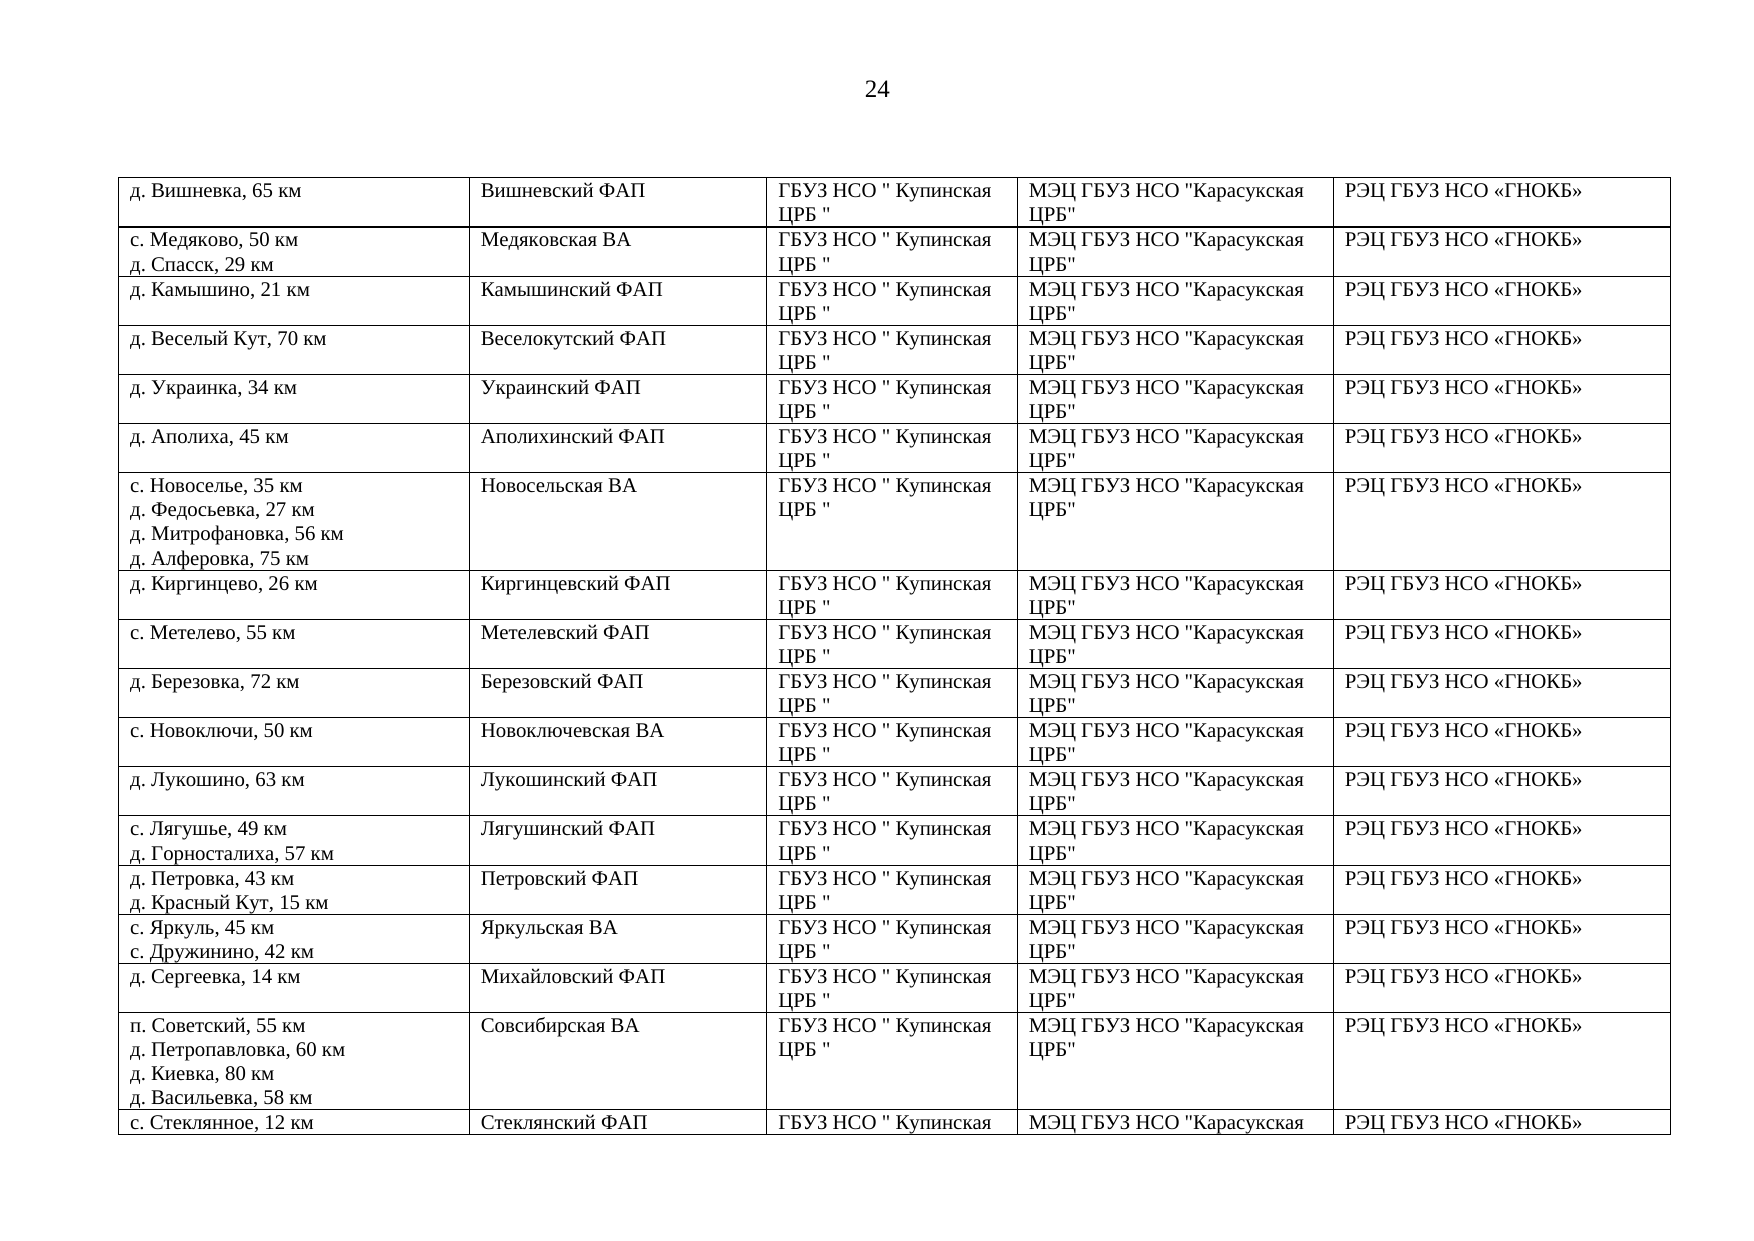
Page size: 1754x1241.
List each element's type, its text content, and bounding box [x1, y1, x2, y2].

table_cell МЭЦ ГБУЗ НСО "Карасукская ЦРБ" [1018, 228, 1333, 276]
table_cell РЭЦ ГБУЗ НСО «ГНОКБ» [1334, 277, 1670, 325]
table_cell Веселокутский ФАП [470, 326, 766, 374]
table_cell ГБУЗ НСО " Купинская ЦРБ " [767, 424, 1017, 472]
table_cell РЭЦ ГБУЗ НСО «ГНОКБ» [1334, 571, 1670, 619]
table_cell МЭЦ ГБУЗ НСО "Карасукская ЦРБ" [1018, 375, 1333, 423]
table_cell МЭЦ ГБУЗ НСО "Карасукская ЦРБ" [1018, 326, 1333, 374]
table_cell Медяковская ВА [470, 228, 766, 276]
table_cell МЭЦ ГБУЗ НСО "Карасукская ЦРБ" [1018, 620, 1333, 668]
table_cell д. Березовка, 72 км [119, 669, 469, 717]
table_cell ГБУЗ НСО " Купинская ЦРБ " [767, 816, 1017, 864]
table_cell ГБУЗ НСО " Купинская ЦРБ " [767, 767, 1017, 815]
table_cell РЭЦ ГБУЗ НСО «ГНОКБ» [1334, 375, 1670, 423]
table_cell РЭЦ ГБУЗ НСО «ГНОКБ» [1334, 620, 1670, 668]
table_cell МЭЦ ГБУЗ НСО "Карасукская ЦРБ" [1018, 277, 1333, 325]
table_cell РЭЦ ГБУЗ НСО «ГНОКБ» [1334, 816, 1670, 864]
table_cell ГБУЗ НСО " Купинская ЦРБ " [767, 669, 1017, 717]
table_cell с. Новоключи, 50 км [119, 718, 469, 766]
table_cell д. Киргинцево, 26 км [119, 571, 469, 619]
table_cell ГБУЗ НСО " Купинская ЦРБ " [767, 1013, 1017, 1109]
table_cell МЭЦ ГБУЗ НСО "Карасукская ЦРБ" [1018, 866, 1333, 914]
table_cell Яркульская ВА [470, 915, 766, 963]
table_cell д. Петровка, 43 км д. Красный Кут, 15 км [119, 866, 469, 914]
table_cell Совсибирская ВА [470, 1013, 766, 1109]
table_cell Вишневский ФАП [470, 178, 766, 226]
table_cell Петровский ФАП [470, 866, 766, 914]
table_cell ГБУЗ НСО " Купинская ЦРБ " [767, 620, 1017, 668]
table_cell Украинский ФАП [470, 375, 766, 423]
table_cell ГБУЗ НСО " Купинская ЦРБ " [767, 326, 1017, 374]
table_cell с. Яркуль, 45 км с. Дружинино, 42 км [119, 915, 469, 963]
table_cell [119, 1110, 469, 1134]
table_cell с. Новоселье, 35 км д. Федосьевка, 27 км д. Митрофановка, 56 км д. Алферовка, 75 км [119, 473, 469, 569]
table_cell Камышинский ФАП [470, 277, 766, 325]
table_cell ГБУЗ НСО " Купинская ЦРБ " [767, 915, 1017, 963]
table_cell д. Сергеевка, 14 км [119, 964, 469, 1012]
table_cell с. Медяково, 50 км д. Спасск, 29 км [119, 228, 469, 276]
table_cell РЭЦ ГБУЗ НСО «ГНОКБ» [1334, 669, 1670, 717]
table_cell МЭЦ ГБУЗ НСО "Карасукская ЦРБ" [1018, 718, 1333, 766]
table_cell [767, 178, 1017, 226]
table_cell ГБУЗ НСО " Купинская ЦРБ " [767, 473, 1017, 569]
table_cell РЭЦ ГБУЗ НСО «ГНОКБ» [1334, 228, 1670, 276]
table_cell ГБУЗ НСО " Купинская ЦРБ " [767, 375, 1017, 423]
table_cell РЭЦ ГБУЗ НСО «ГНОКБ» [1334, 767, 1670, 815]
table_cell д. Аполиха, 45 км [119, 424, 469, 472]
table_cell РЭЦ ГБУЗ НСО «ГНОКБ» [1334, 915, 1670, 963]
table_cell МЭЦ ГБУЗ НСО "Карасукская ЦРБ" [1018, 473, 1333, 569]
table_cell Аполихинский ФАП [470, 424, 766, 472]
table_cell РЭЦ ГБУЗ НСО «ГНОКБ» [1334, 866, 1670, 914]
table_cell д. Камышино, 21 км [119, 277, 469, 325]
table_cell МЭЦ ГБУЗ НСО "Карасукская ЦРБ" [1018, 571, 1333, 619]
table_cell МЭЦ ГБУЗ НСО "Карасукская ЦРБ" [1018, 915, 1333, 963]
table_cell РЭЦ ГБУЗ НСО «ГНОКБ» [1334, 964, 1670, 1012]
table_cell Лукошинский ФАП [470, 767, 766, 815]
table_cell ГБУЗ НСО " Купинская ЦРБ " [767, 277, 1017, 325]
table_cell Новосельская ВА [470, 473, 766, 569]
table_cell РЭЦ ГБУЗ НСО «ГНОКБ» [1334, 718, 1670, 766]
table_cell МЭЦ ГБУЗ НСО "Карасукская ЦРБ" [1018, 767, 1333, 815]
table_cell д. Вишневка, 65 км [119, 178, 469, 226]
table_cell п. Советский, 55 км д. Петропавловка, 60 км д. Киевка, 80 км д. Васильевка, 58 км [119, 1013, 469, 1109]
table_cell Метелевский ФАП [470, 620, 766, 668]
table_cell ГБУЗ НСО " Купинская ЦРБ " [767, 571, 1017, 619]
table_cell д. Украинка, 34 км [119, 375, 469, 423]
table_cell ГБУЗ НСО " Купинская ЦРБ " [767, 228, 1017, 276]
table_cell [1018, 1110, 1333, 1134]
table_cell Новоключевская ВА [470, 718, 766, 766]
table_cell МЭЦ ГБУЗ НСО "Карасукская ЦРБ" [1018, 669, 1333, 717]
table_cell ГБУЗ НСО " Купинская ЦРБ " [767, 964, 1017, 1012]
table_cell Березовский ФАП [470, 669, 766, 717]
table_cell МЭЦ ГБУЗ НСО "Карасукская ЦРБ" [1018, 1013, 1333, 1109]
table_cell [767, 1110, 1017, 1134]
table_cell Михайловский ФАП [470, 964, 766, 1012]
table_cell д. Лукошино, 63 км [119, 767, 469, 815]
table_cell МЭЦ ГБУЗ НСО "Карасукская ЦРБ" [1018, 424, 1333, 472]
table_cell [1334, 1110, 1670, 1134]
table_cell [1334, 178, 1670, 226]
table_cell РЭЦ ГБУЗ НСО «ГНОКБ» [1334, 473, 1670, 569]
table_cell ГБУЗ НСО " Купинская ЦРБ " [767, 718, 1017, 766]
table_cell Киргинцевский ФАП [470, 571, 766, 619]
table_cell МЭЦ ГБУЗ НСО "Карасукская ЦРБ" [1018, 964, 1333, 1012]
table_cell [1018, 178, 1333, 226]
table_cell Стеклянский ФАП [470, 1110, 766, 1134]
table_cell РЭЦ ГБУЗ НСО «ГНОКБ» [1334, 1013, 1670, 1109]
table_cell с. Лягушье, 49 км д. Горносталиха, 57 км [119, 816, 469, 864]
table_cell ГБУЗ НСО " Купинская ЦРБ " [767, 866, 1017, 914]
table_cell РЭЦ ГБУЗ НСО «ГНОКБ» [1334, 424, 1670, 472]
table_cell Лягушинский ФАП [470, 816, 766, 864]
table_cell д. Веселый Кут, 70 км [119, 326, 469, 374]
table_cell РЭЦ ГБУЗ НСО «ГНОКБ» [1334, 326, 1670, 374]
table_cell МЭЦ ГБУЗ НСО "Карасукская ЦРБ" [1018, 816, 1333, 864]
table_cell с. Метелево, 55 км [119, 620, 469, 668]
